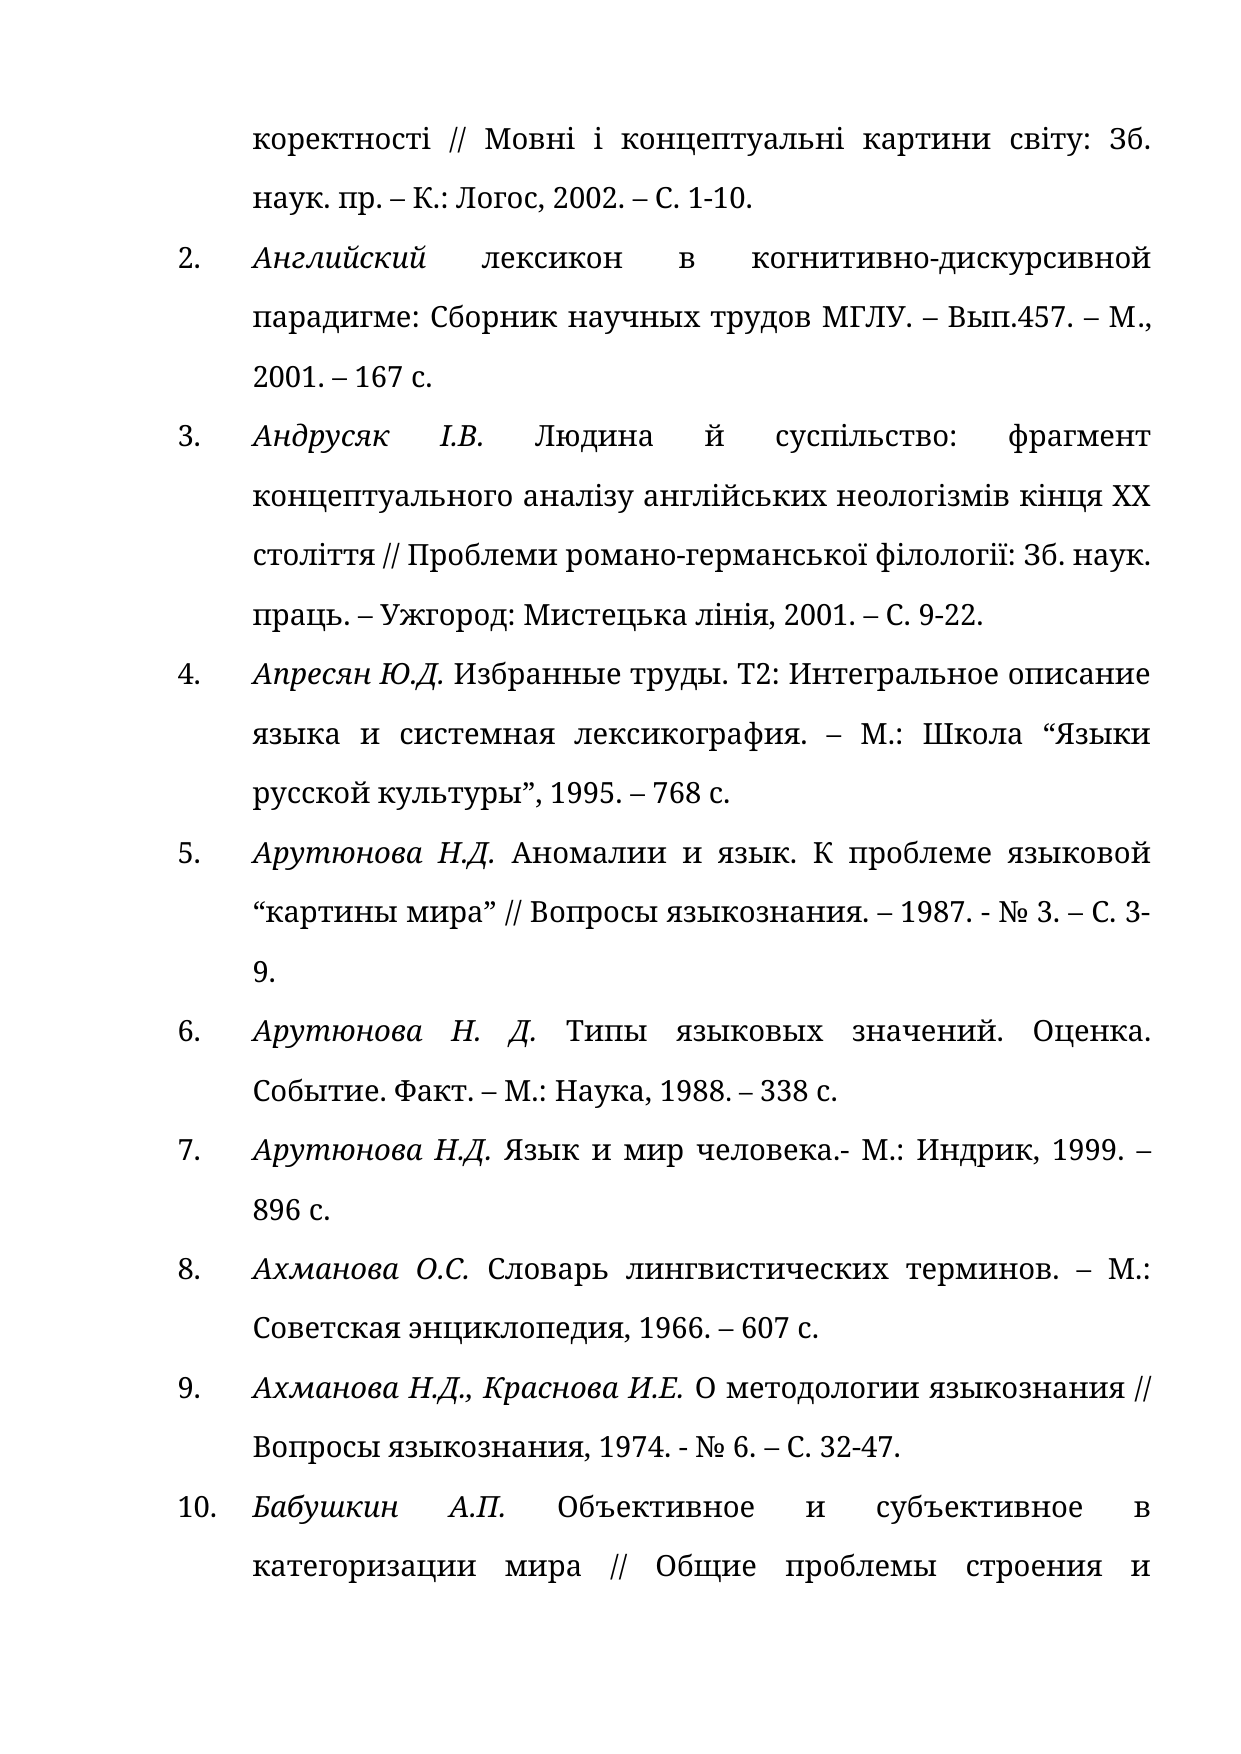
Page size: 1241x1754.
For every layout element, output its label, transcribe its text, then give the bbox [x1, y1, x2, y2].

list Ахманова О.С. Словарь лингвистических терминов. – М.: Советская энциклопедия, 1966. – 607 с. [177, 1248, 1152, 1347]
list Андрусяк І.В. Людина й суспільство: фрагмент концептуального аналізу англійських неологізмів кінця ХХ століття // Проблеми романо-германської філології: Зб. наук. праць. – Ужгород: Мистецька лінія, 2001. – С. 9-22. [177, 416, 1152, 634]
list Апресян Ю.Д. Избранные труды. Т2: Интегральное описание языка и системная лексикография. – М.: Школа “Языки русской культуры”, 1995. – 768 с. [177, 653, 1152, 812]
list Английский лексикон в когнитивно-дискурсивной парадигме: Сборник научных трудов МГЛУ. – Вып.457. – М., 2001. – 167 с. [177, 237, 1152, 396]
list Арутюнова Н. Д. Типы языковых значений. Оценка. Событие. Факт. – М.: Наука, 1988. – 338 с. [177, 1010, 1152, 1109]
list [177, 118, 1152, 217]
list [177, 1486, 1152, 1585]
list Арутюнова Н.Д. Язык и мир человека.- М.: Индрик, 1999. – 896 с. [177, 1129, 1152, 1228]
list Арутюнова Н.Д. Аномалии и язык. К проблеме языковой “картины мира” // Вопросы языкознания. – 1987. - № 3. – С. 3-9. [177, 832, 1152, 991]
list Ахманова Н.Д., Краснова И.Е. О методологии языкознания // Вопросы языкознания, 1974. - № 6. – С. 32-47. [177, 1367, 1152, 1466]
